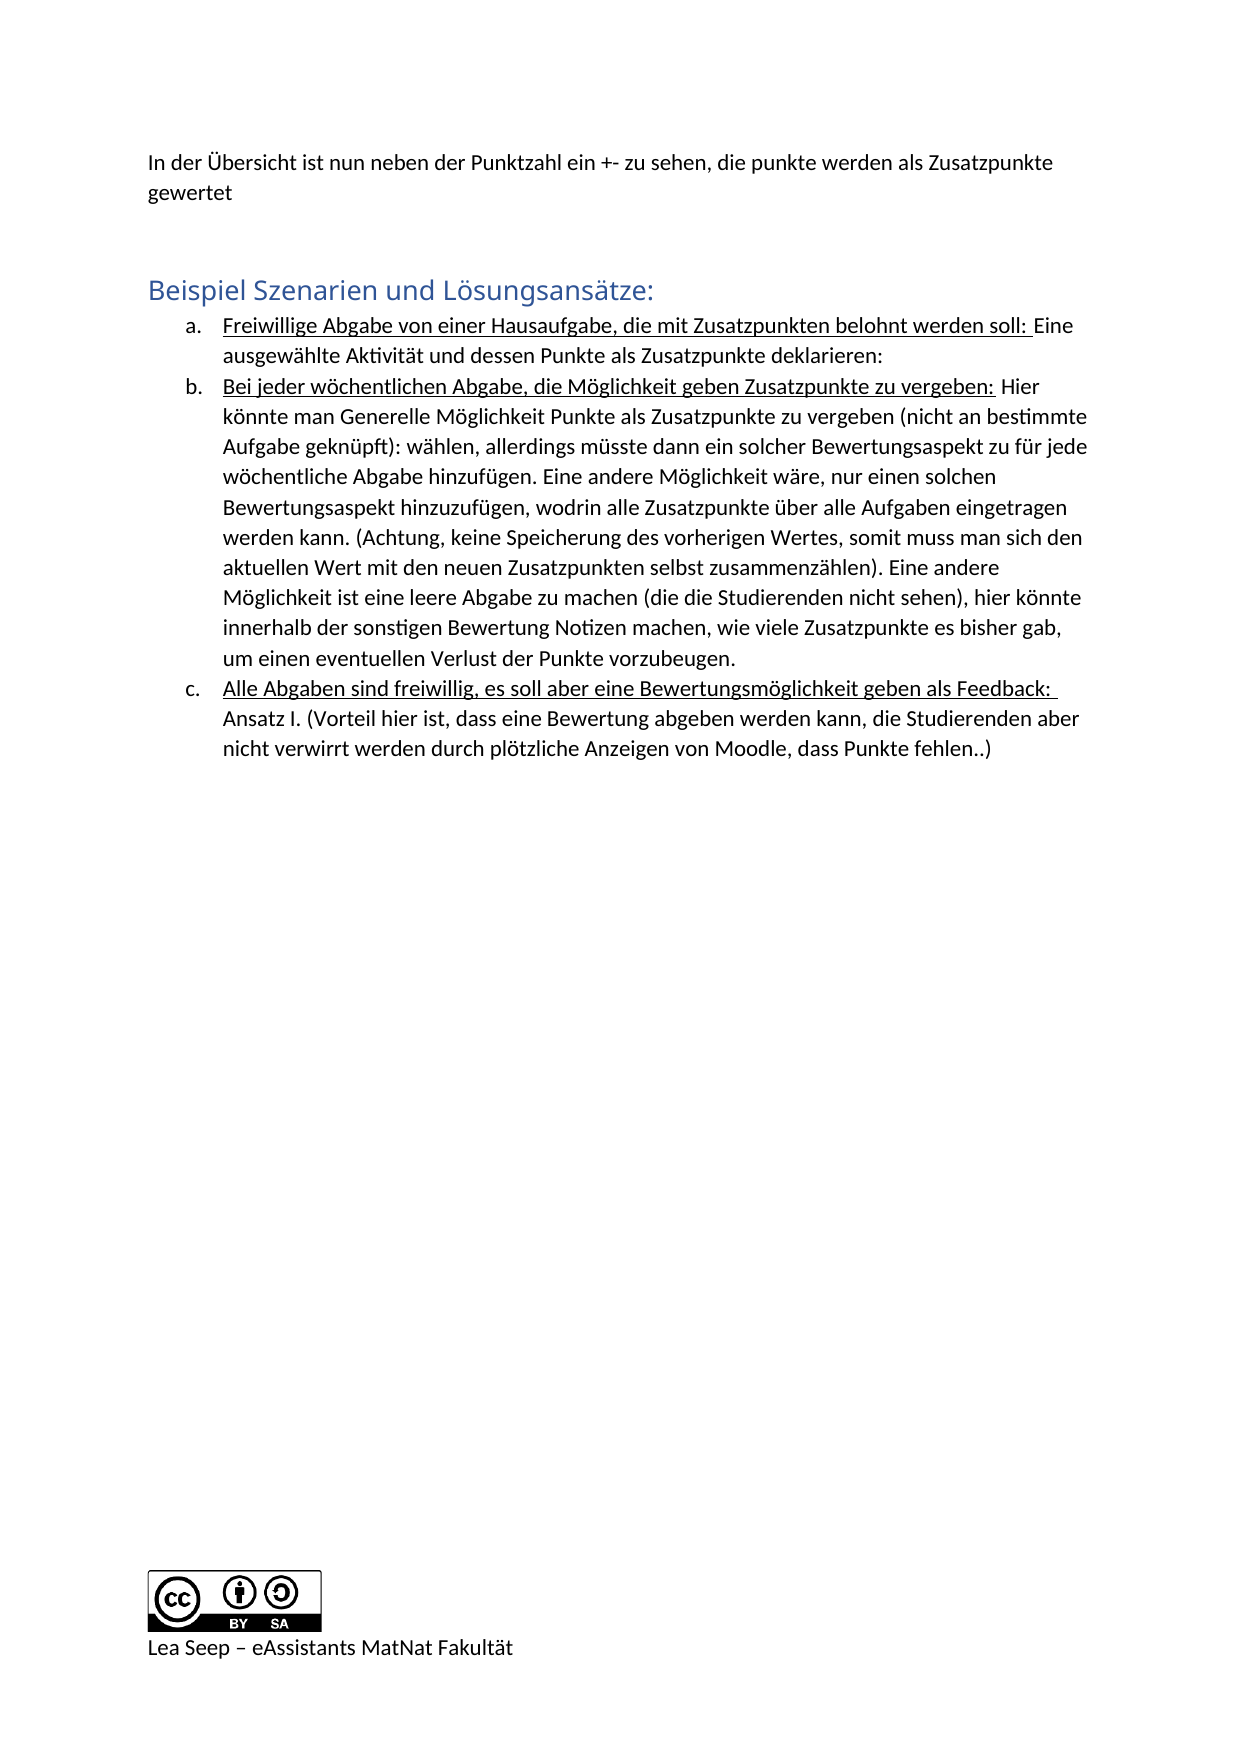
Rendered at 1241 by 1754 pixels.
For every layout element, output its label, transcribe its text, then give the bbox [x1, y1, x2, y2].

list Bei jeder wöchentlichen Abgabe, die Möglichkeit geben Zusatzpunkte zu vergeben: Hier könnte man Generelle Möglichkeit Punkte als Zusatzpunkte zu vergeben (nicht an bestimmte Aufgabe geknüpft) wählen, allerdings müsste dann ein solcher Bewertungsaspekt zu für jede wöchentliche Abgabe hinzufügen. Eine andere Möglichkeit wäre, nur einen solchen Bewertungsaspekt hinzuzufügen, wodrin alle Zusatzpunkte über alle Aufgaben eingetragen werden kann. (Achtung, keine Speicherung des vorherigen Wertes, somit muss man sich den aktuellen Wert mit den neuen Zusatzpunkten selbst zusammenzählen). Eine andere Möglichkeit ist eine leere Abgabe zu machen (die die Studierenden nicht sehen), hier könnte innerhalb der sonstigen Bewertung Notizen machen, wie viele Zusatzpunkte es bisher gab, um einen eventuellen Verlust der Punkte vorzubeugen. [185, 372, 1093, 672]
list Freiwillige Abgabe von einer Hausaufgabe, die mit Zusatzpunkten belohnt werden soll: Eine ausgewählte Aktivität und dessen Punkte als Zusatzpunkte deklarieren [185, 311, 1093, 369]
subtitle Beispiel Szenarien und Lösungsansätze: [148, 272, 1093, 308]
list Alle Abgaben sind freiwillig, es soll aber eine Bewertungsmöglichkeit geben als Feedback: Ansatz I. (Vorteil hier ist, dass eine Bewertung abgeben werden kann, die Studierenden aber nicht verwirrt werden durch plötzliche Anzeigen von Moodle, dass Punkte fehlen..) [185, 674, 1093, 762]
picture [147, 1570, 322, 1632]
text In der Übersicht ist nun neben der Punktzahl ein +- zu sehen, die punkte werden als Zusatzpunkte gewertet [148, 148, 1093, 206]
